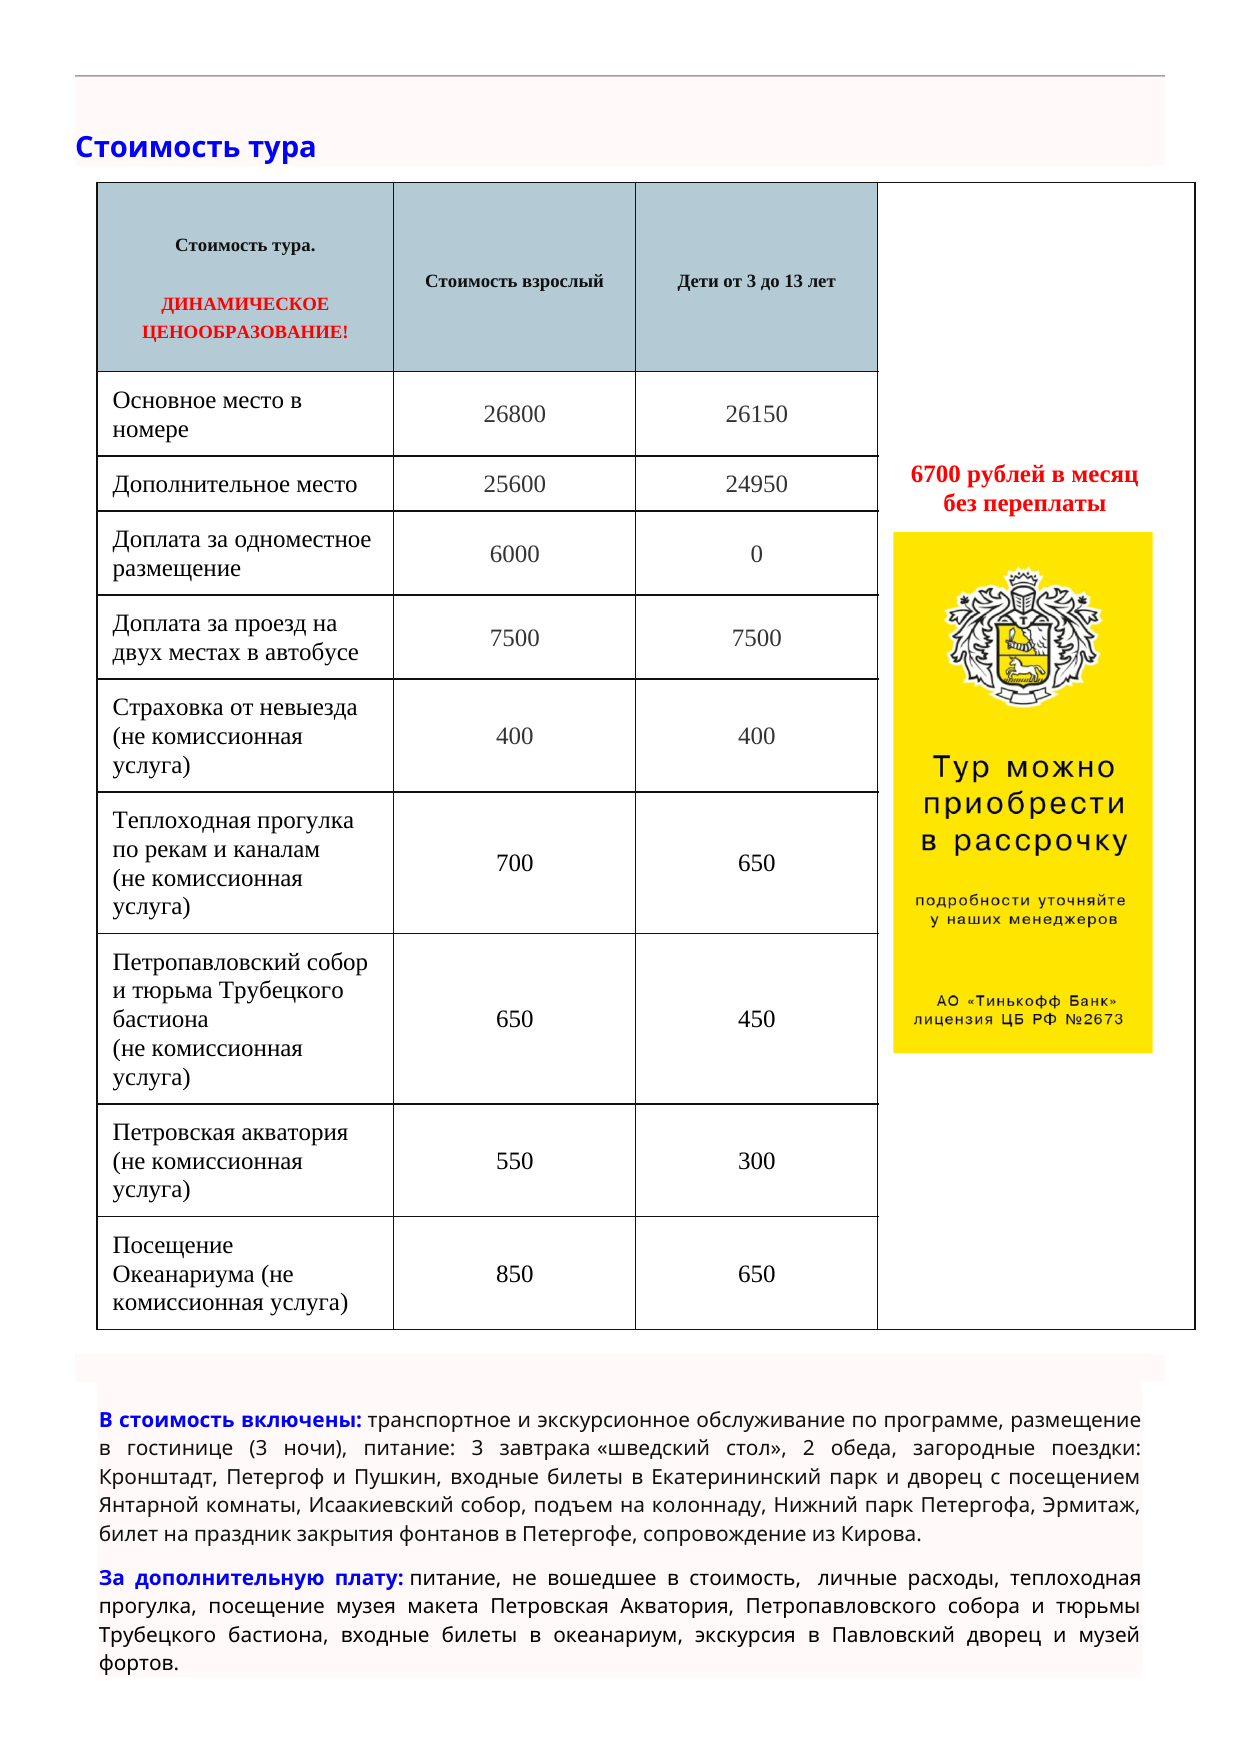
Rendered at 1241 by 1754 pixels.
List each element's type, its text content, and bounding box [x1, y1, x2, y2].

table_header Дети от 3 до 13 лет [636, 183, 877, 371]
table_cell 7500 [636, 596, 877, 678]
table_header Стоимость тура. ДИНАМИЧЕСКОЕ ЦЕНООБРАЗОВАНИЕ! [98, 183, 393, 371]
table_header Стоимость взрослый [394, 183, 635, 371]
table_cell 650 [394, 934, 635, 1103]
table_cell 26800 [394, 372, 635, 455]
table_cell 850 [394, 1217, 635, 1329]
table_cell 25600 [394, 457, 635, 510]
table_cell Доплата за одноместное размещение [98, 512, 393, 594]
table_cell Дополнительное место [98, 457, 393, 510]
table_cell Петровская акватория (не комиссионная услуга) [98, 1105, 393, 1216]
table_header 6700 рублей в месяц без переплаты [878, 183, 1194, 1329]
table_cell 400 [394, 680, 635, 791]
table_cell Доплата за проезд на двух местах в автобусе [98, 596, 393, 678]
picture [893, 532, 1153, 1053]
table_cell 300 [636, 1105, 877, 1216]
table_cell 0 [636, 512, 877, 594]
table_cell Петропавловский собор и тюрьма Трубецкого бастиона (не комиссионная услуга) [98, 934, 393, 1103]
table_cell 700 [394, 793, 635, 933]
table_cell 650 [636, 793, 877, 933]
table_cell 450 [636, 934, 877, 1103]
table_cell Основное место в номере [98, 372, 393, 455]
text Стоимость тура [75, 126, 1165, 166]
table_cell Посещение Океанариума (не комиссионная услуга) [98, 1217, 393, 1329]
table_cell 6000 [394, 512, 635, 594]
table_cell Теплоходная прогулка по рекам и каналам (не комиссионная услуга) [98, 793, 393, 933]
table_cell 26150 [636, 372, 877, 455]
text За дополнительную плату: питание, не вошедшее в стоимость, личные расходы, теплоходная прогулка, посещение музея макета Петровская Акватория, Петропавловского собора и тюрьмы Трубецкого бастиона, входные билеты в океанариум, экскурсия в Павловский дворец и музей фортов. [98, 1563, 1142, 1677]
text В стоимость включены: транспортное и экскурсионное обслуживание по программе, размещение в гостинице (3 ночи), питание: 3 завтрака «шведский стол», 2 обеда, загородные поездки: Кронштадт, Петергоф и Пушкин, входные билеты в Екатерининский парк и дворец с посещением Янтарной комнаты, Исаакиевский собор, подъем на колоннаду, Нижний парк Петергофа, Эрмитаж, билет на праздник закрытия фонтанов в Петергофе, сопровождение из Кирова. [98, 1405, 1142, 1547]
table_cell 650 [636, 1217, 877, 1329]
table_cell 550 [394, 1105, 635, 1216]
table_cell Страховка от невыезда (не комиссионная услуга) [98, 680, 393, 791]
table_cell 24950 [636, 457, 877, 510]
table_cell 7500 [394, 596, 635, 678]
table_cell 400 [636, 680, 877, 791]
